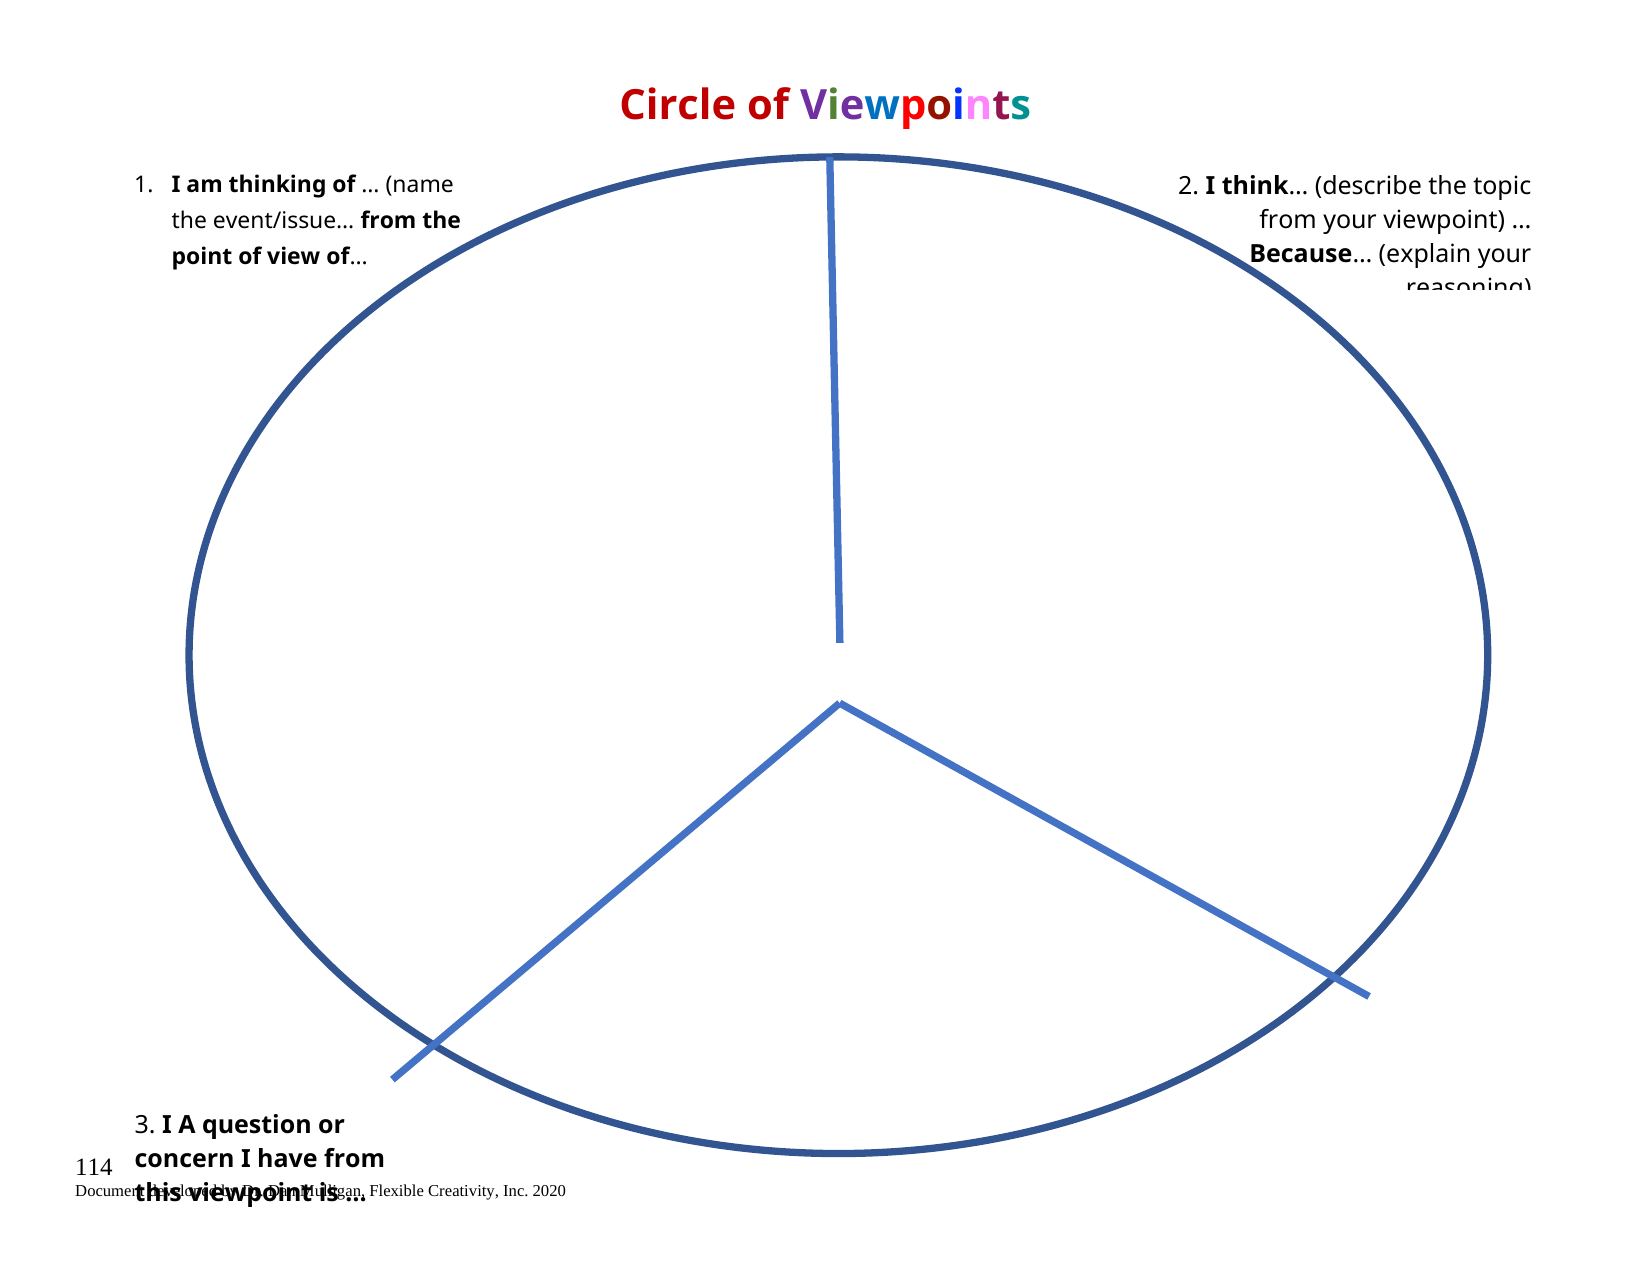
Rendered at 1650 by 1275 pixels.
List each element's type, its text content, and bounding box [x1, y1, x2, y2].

text Circle of Viewpoints [75, 75, 1575, 132]
